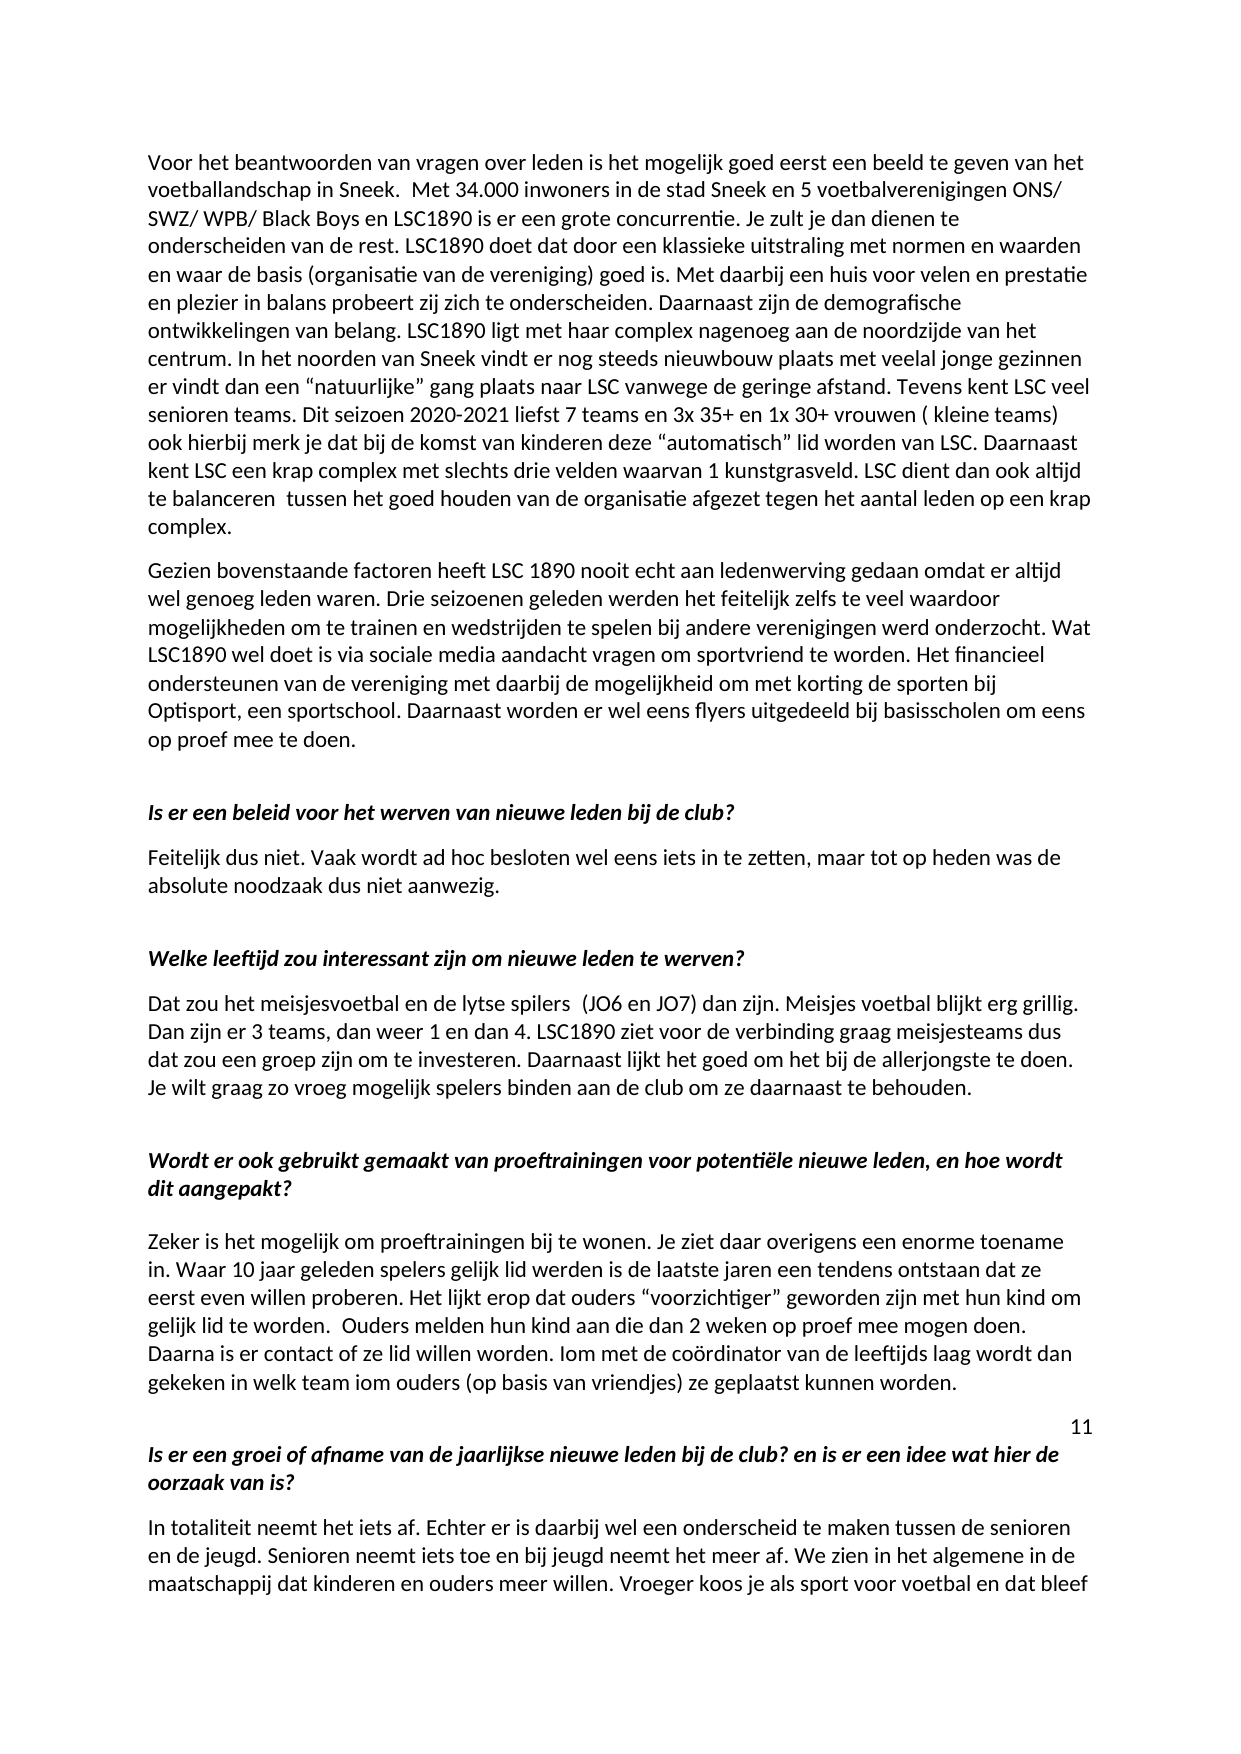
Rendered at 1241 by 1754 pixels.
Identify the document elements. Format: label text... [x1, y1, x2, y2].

text Welke leeftijd zou interessant zijn om nieuwe leden te werven? [148, 944, 1093, 972]
text Is er een beleid voor het werven van nieuwe leden bij de club? [148, 798, 1093, 826]
text Voor het beantwoorden van vragen over leden is het mogelijk goed eerst een beeld te geven van het voetballandschap in Sneek. Met 34.000 inwoners in de stad Sneek en 5 voetbalverenigingen ONS/ SWZ/ WPB/ Black Boys en LSC1890 is er een grote concurrentie. Je zult je dan dienen te onderscheiden van de rest. LSC1890 doet dat door een klassieke uitstraling met normen en waarden en waar de basis (organisatie van de vereniging) goed is. Met daarbij een huis voor velen en prestatie en plezier in balans probeert zij zich te onderscheiden. Daarnaast zijn de demografische ontwikkelingen van belang. LSC1890 ligt met haar complex nagenoeg aan de noordzijde van het centrum. In het noorden van Sneek vindt er nog steeds nieuwbouw plaats met veelal jonge gezinnen er vindt dan een “natuurlijke” gang plaats naar LSC vanwege de geringe afstand. Tevens kent LSC veel senioren teams. Dit seizoen 2020-2021 liefst 7 teams en 3x 35+ en 1x 30+ vrouwen ( kleine teams) ook hierbij merk je dat bij de komst van kinderen deze “automatisch” lid worden van LSC. Daarnaast kent LSC een krap complex met slechts drie velden waarvan 1 kunstgrasveld. LSC dient dan ook altijd te balanceren tussen het goed houden van de organisatie afgezet tegen het aantal leden op een krap complex. [148, 148, 1093, 540]
text Gezien bovenstaande factoren heeft LSC 1890 nooit echt aan ledenwerving gedaan omdat er altijd wel genoeg leden waren. Drie seizoenen geleden werden het feitelijk zelfs te veel waardoor mogelijkheden om te trainen en wedstrijden te spelen bij andere verenigingen werd onderzocht. Wat LSC1890 wel doet is via sociale media aandacht vragen om sportvriend te worden. Het financieel ondersteunen van de vereniging met daarbij de mogelijkheid om met korting de sporten bij Optisport, een sportschool. Daarnaast worden er wel eens flyers uitgedeeld bij basisscholen om eens op proef mee te doen. [148, 557, 1093, 753]
text Wordt er ook gebruikt gemaakt van proeftrainingen voor potentiële nieuwe leden, en hoe wordt dit aangepakt? [148, 1118, 1093, 1202]
text Dat zou het meisjesvoetbal en de lytse spilers (JO6 en JO7) dan zijn. Meisjes voetbal blijkt erg grillig. Dan zijn er 3 teams, dan weer 1 en dan 4. LSC1890 ziet voor de verbinding graag meisjesteams dus dat zou een groep zijn om te investeren. Daarnaast lijkt het goed om het bij de allerjongste te doen. Je wilt graag zo vroeg mogelijk spelers binden aan de club om ze daarnaast te behouden. [148, 989, 1093, 1101]
text Feitelijk dus niet. Vaak wordt ad hoc besloten wel eens iets in te zetten, maar tot op heden was de absolute noodzaak dus niet aanwezig. [148, 843, 1093, 899]
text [148, 1513, 1093, 1597]
text 11 [148, 1412, 1093, 1440]
text Zeker is het mogelijk om proeftrainingen bij te wonen. Je ziet daar overigens een enorme toename in. Waar 10 jaar geleden spelers gelijk lid werden is de laatste jaren een tendens ontstaan dat ze eerst even willen proberen. Het lijkt erop dat ouders “voorzichtiger” geworden zijn met hun kind om gelijk lid te worden. Ouders melden hun kind aan die dan 2 weken op proef mee mogen doen. Daarna is er contact of ze lid willen worden. Iom met de coördinator van de leeftijds laag wordt dan gekeken in welk team iom ouders (op basis van vriendjes) ze geplaatst kunnen worden. [148, 1227, 1093, 1396]
text Is er een groei of afname van de jaarlijkse nieuwe leden bij de club? en is er een idee wat hier de oorzaak van is? [148, 1440, 1093, 1496]
